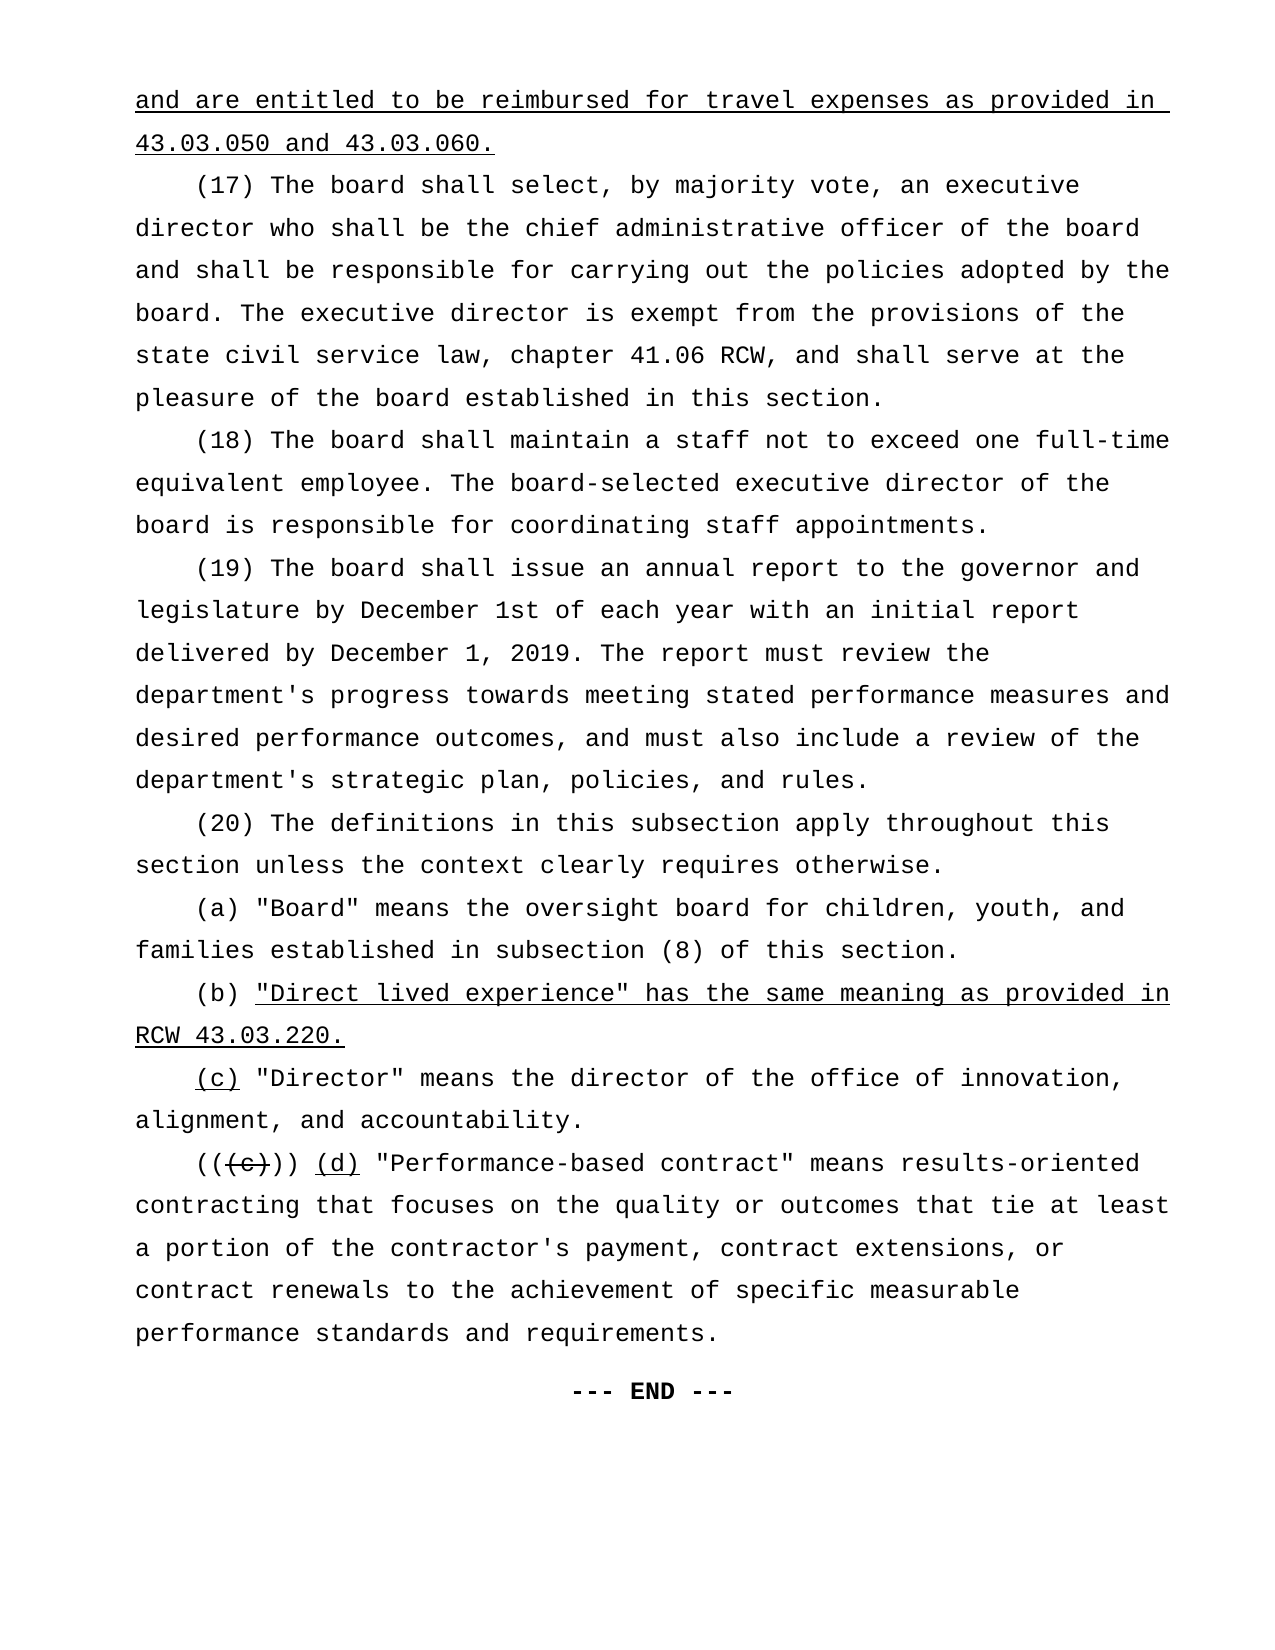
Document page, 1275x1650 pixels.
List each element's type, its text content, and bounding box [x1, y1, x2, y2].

text (19) The board shall issue an annual report to the governor and legislature by December 1st of each year with an initial report delivered by December 1, 2019. The report must review the department's progress towards meeting stated performance measures and desired performance outcomes, and must also include a review of the department's strategic plan, policies, and rules. [135, 542, 1170, 797]
text --- END --- [135, 1378, 1170, 1407]
text (18) The board shall maintain a staff not to exceed one full-time equivalent employee. The board-selected executive director of the board is responsible for coordinating staff appointments. [135, 415, 1170, 542]
text (20) The definitions in this subsection apply throughout this section unless the context clearly requires otherwise. [135, 797, 1170, 882]
text (a) "Board" means the oversight board for children, youth, and families established in subsection (8) of this section. [135, 882, 1170, 967]
text (b) "Direct lived experience" has the same meaning as provided in RCW 43.03.220. [135, 967, 1170, 1052]
text (((c))) (d) "Performance-based contract" means results-oriented contracting that focuses on the quality or outcomes that tie at least a portion of the contractor's payment, contract extensions, or contract renewals to the achievement of specific measurable performance standards and requirements. [135, 1137, 1170, 1350]
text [135, 113, 1170, 160]
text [135, 75, 1170, 111]
text (17) The board shall select, by majority vote, an executive director who shall be the chief administrative officer of the board and shall be responsible for carrying out the policies adopted by the board. The executive director is exempt from the provisions of the state civil service law, chapter 41.06 RCW, and shall serve at the pleasure of the board established in this section. [135, 160, 1170, 415]
text (c) "Director" means the director of the office of innovation, alignment, and accountability. [135, 1052, 1170, 1137]
